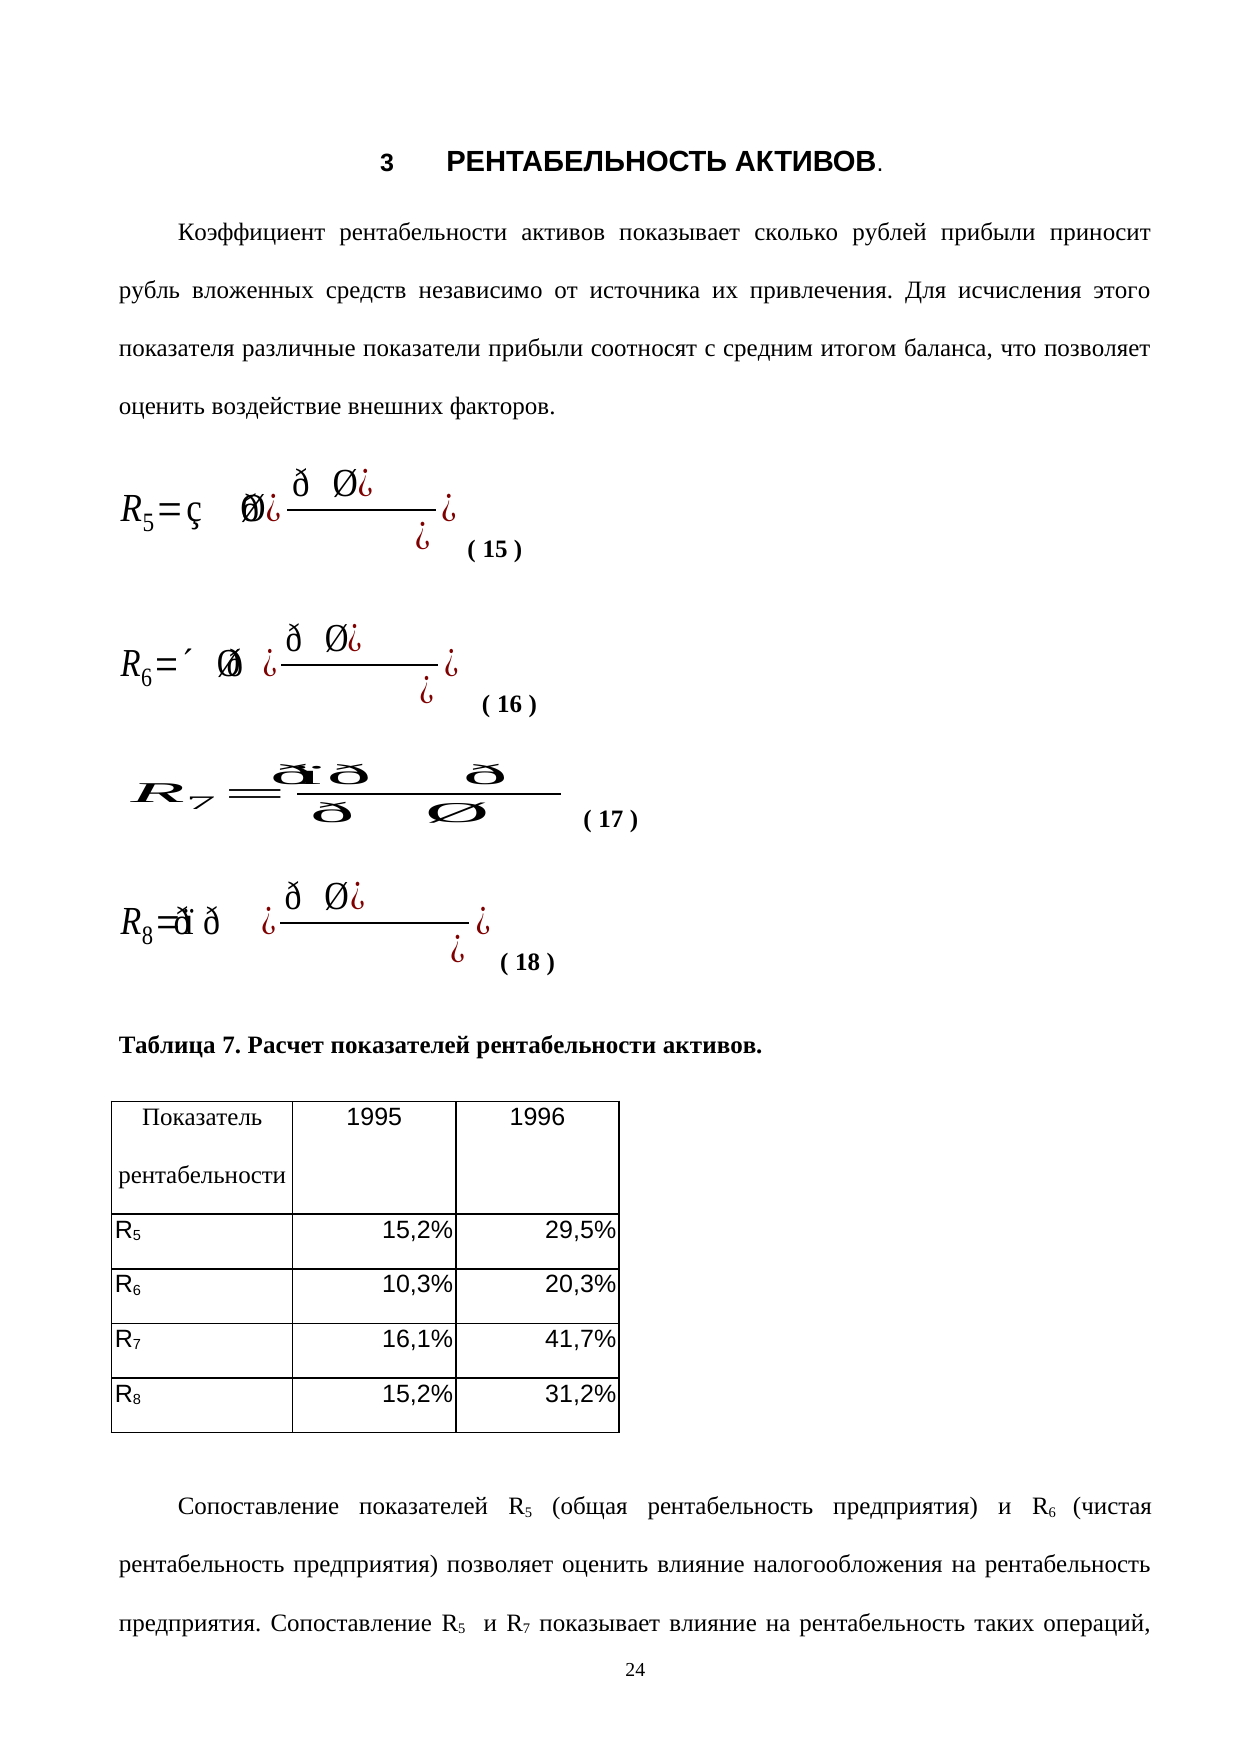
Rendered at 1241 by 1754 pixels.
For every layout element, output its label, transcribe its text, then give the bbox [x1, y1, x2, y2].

table_header Показатель рентабельности [112, 1102, 292, 1213]
table_cell 29,5% [457, 1215, 618, 1268]
table_cell 16,1% [293, 1324, 455, 1377]
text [118, 1491, 1152, 1637]
table_cell 15,2% [293, 1215, 455, 1268]
table_cell R5 [112, 1215, 292, 1268]
text ( 17 ) [118, 759, 1152, 833]
text Таблица 7. Расчет показателей рентабельности активов. [118, 1030, 1152, 1059]
text ( 16 ) [118, 617, 1152, 718]
table_cell 20,3% [457, 1270, 618, 1322]
table_cell 10,3% [293, 1270, 455, 1322]
table_cell 15,2% [293, 1379, 455, 1432]
table_cell R6 [112, 1270, 292, 1322]
text ( 18 ) [118, 875, 1152, 976]
table_cell R8 [112, 1379, 292, 1432]
table_header 1995 [293, 1102, 455, 1213]
table_cell 41,7% [457, 1324, 618, 1377]
text Коэффициент рентабельности активов показывает сколько рублей прибыли приносит рубль вложенных средств независимо от источника их привлечения. Для исчисления этого показателя различные показатели прибыли соотносят с средним итогом баланса, что позволяет оценить воздействие внешних факторов. [118, 217, 1152, 420]
table_header 1996 [457, 1102, 618, 1213]
table_cell 31,2% [457, 1379, 618, 1432]
text ( 15 ) [118, 462, 1152, 563]
subtitle Рентабельность активов. [118, 143, 1152, 177]
table_cell R7 [112, 1324, 292, 1377]
